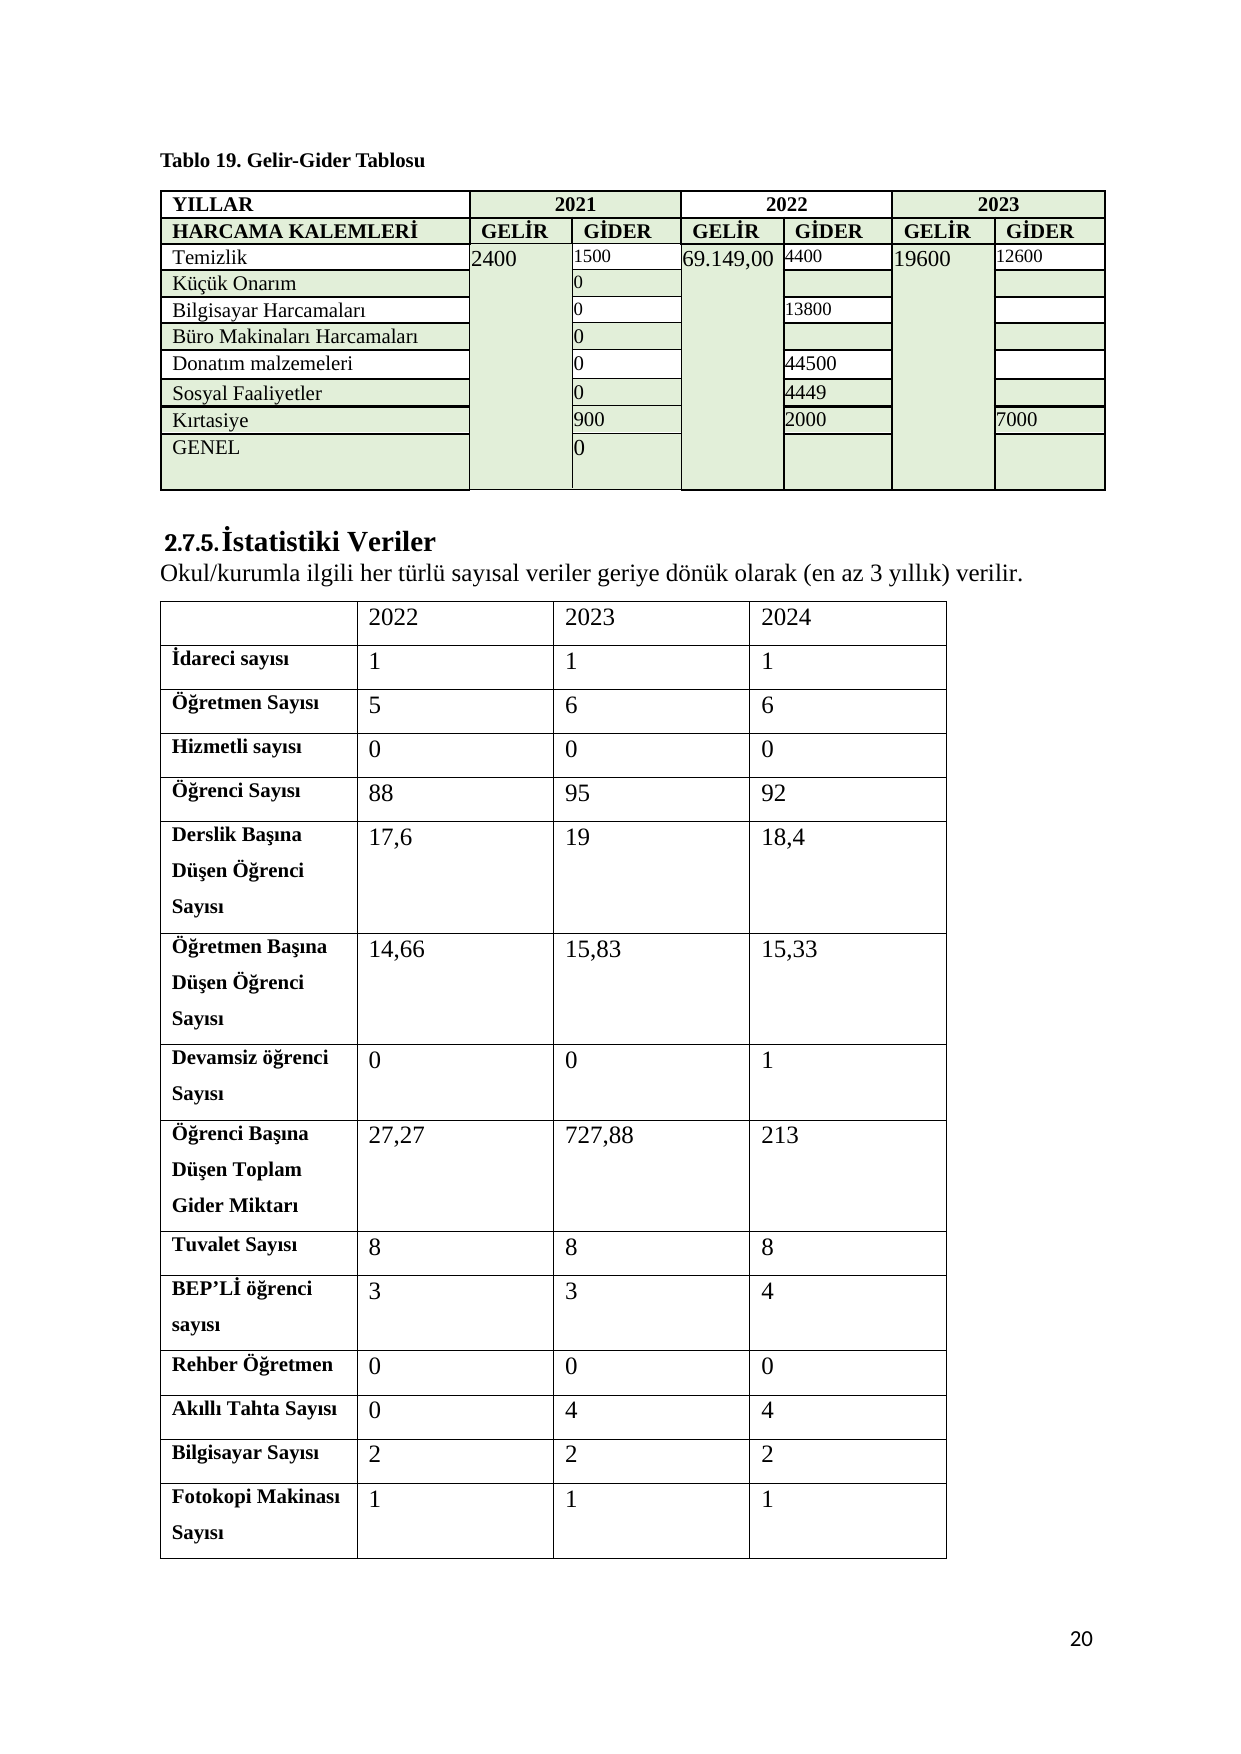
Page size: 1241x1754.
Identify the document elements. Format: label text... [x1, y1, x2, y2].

table_cell Bilgisayar Harcamaları [162, 298, 469, 322]
table_header [161, 602, 357, 645]
table_cell [996, 351, 1104, 378]
table_cell 15,83 [554, 934, 749, 1044]
table_cell 2 [750, 1440, 946, 1483]
table_cell Derslik Başına Düşen Öğrenci Sayısı [161, 822, 357, 933]
table_cell 1500 [573, 244, 681, 269]
table_cell 0 [358, 734, 553, 777]
table_cell 6 [750, 690, 946, 733]
table_cell Öğretmen Sayısı [161, 690, 357, 733]
table_cell 88 [358, 778, 553, 821]
table_cell 0 [358, 1396, 553, 1438]
table_cell 4 [554, 1396, 749, 1438]
table_cell 19 [554, 822, 749, 933]
table_cell Tuvalet Sayısı [161, 1232, 357, 1275]
table_cell 0 [358, 1045, 553, 1119]
table_cell 4449 [785, 380, 891, 405]
table_cell 1 [750, 1045, 946, 1119]
table_cell GİDER [573, 219, 680, 243]
table_header 2023 [893, 192, 1104, 217]
table_cell 3 [358, 1276, 553, 1350]
table_cell 0 [573, 323, 681, 349]
table_cell Öğrenci Başına Düşen Toplam Gider Miktarı [161, 1121, 357, 1231]
table_cell 92 [750, 778, 946, 821]
table_cell Öğrenci Sayısı [161, 778, 357, 821]
table_cell 17,6 [358, 822, 553, 933]
table_cell [785, 324, 891, 349]
table_cell 3 [554, 1276, 749, 1350]
table_cell İdareci sayısı [161, 646, 357, 689]
table_cell 0 [750, 1351, 946, 1394]
table_cell 1 [358, 1484, 553, 1558]
table_header 2023 [554, 602, 749, 645]
table_cell 0 [554, 1045, 749, 1119]
table_cell 2 [554, 1440, 749, 1483]
table_cell Donatım malzemeleri [162, 351, 469, 378]
table_cell 7000 [996, 408, 1104, 432]
table_header 2022 [358, 602, 553, 645]
table_cell 5 [358, 690, 553, 733]
table_cell 0 [573, 379, 681, 405]
table_cell 8 [554, 1232, 749, 1275]
table_cell GİDER [785, 219, 891, 243]
table_cell 4 [750, 1396, 946, 1438]
table_cell Öğretmen Başına Düşen Öğrenci Sayısı [161, 934, 357, 1044]
table_cell 1 [358, 646, 553, 689]
table_header 2024 [750, 602, 946, 645]
table_cell 19600 [893, 245, 994, 489]
table_cell Küçük Onarım [162, 271, 469, 296]
table_cell 95 [554, 778, 749, 821]
table_cell 69.149,00 [682, 245, 783, 489]
table_cell 44500 [785, 351, 891, 378]
table_cell 0 [358, 1351, 553, 1394]
table_cell 0 [750, 734, 946, 777]
table_header YILLAR [162, 192, 469, 217]
table_cell GELİR [682, 219, 783, 243]
table_cell 8 [358, 1232, 553, 1275]
table_cell 8 [750, 1232, 946, 1275]
text Tablo 19. Gelir-Gider Tablosu [160, 148, 1093, 172]
text Okul/kurumla ilgili her türlü sayısal veriler geriye dönük olarak (en az 3 yıllık) verilir. [160, 558, 1093, 586]
table_cell Sosyal Faaliyetler [162, 380, 469, 405]
table_cell Bilgisayar Sayısı [161, 1440, 357, 1483]
table_cell 1 [750, 1484, 946, 1558]
table_cell 0 [554, 1351, 749, 1394]
table_cell Temizlik [162, 245, 469, 269]
table_cell Fotokopi Makinası Sayısı [161, 1484, 357, 1558]
table_cell 4400 [785, 245, 891, 269]
table_cell GELİR [471, 219, 571, 243]
table_cell 2000 [785, 408, 891, 432]
table_cell Rehber Öğretmen [161, 1351, 357, 1394]
table_cell GİDER [996, 219, 1104, 243]
table_cell Akıllı Tahta Sayısı [161, 1396, 357, 1438]
table_cell 14,66 [358, 934, 553, 1044]
table_cell [996, 298, 1104, 322]
table_cell 0 [573, 297, 681, 322]
subtitle İstatistiki Veriler [164, 524, 1093, 558]
table_cell [996, 271, 1104, 296]
table_cell 0 [554, 734, 749, 777]
table_cell GENEL [162, 435, 469, 489]
table_cell 4 [750, 1276, 946, 1350]
table_cell 727,88 [554, 1121, 749, 1231]
table_cell 12600 [996, 245, 1104, 269]
table_cell 0 [572, 434, 681, 489]
table_cell 13800 [785, 298, 891, 322]
table_header 2021 [471, 192, 680, 217]
table_cell 2 [358, 1440, 553, 1483]
table_cell [785, 435, 891, 489]
table_cell [996, 435, 1104, 489]
table_cell 1 [750, 646, 946, 689]
table_cell 900 [573, 406, 681, 432]
table_cell Kırtasiye [162, 408, 469, 432]
table_cell 1 [554, 1484, 749, 1558]
table_cell 0 [573, 350, 681, 378]
table_cell Hizmetli sayısı [161, 734, 357, 777]
table_cell HARCAMA KALEMLERİ [162, 219, 469, 243]
table_cell BEP’Lİ öğrenci sayısı [161, 1276, 357, 1350]
table_cell Devamsiz öğrenci Sayısı [161, 1045, 357, 1119]
table_cell Büro Makinaları Harcamaları [162, 324, 469, 349]
table_cell 15,33 [750, 934, 946, 1044]
table_cell 0 [573, 270, 681, 296]
table_cell 213 [750, 1121, 946, 1231]
table_cell [996, 324, 1104, 349]
table_header 2022 [682, 192, 891, 217]
table_cell 18,4 [750, 822, 946, 933]
table_cell 6 [554, 690, 749, 733]
table_cell [785, 271, 891, 296]
table_cell 2400 [470, 244, 572, 489]
table_cell 27,27 [358, 1121, 553, 1231]
table_cell GELİR [893, 219, 994, 243]
table_cell 1 [554, 646, 749, 689]
table_cell [996, 380, 1104, 405]
